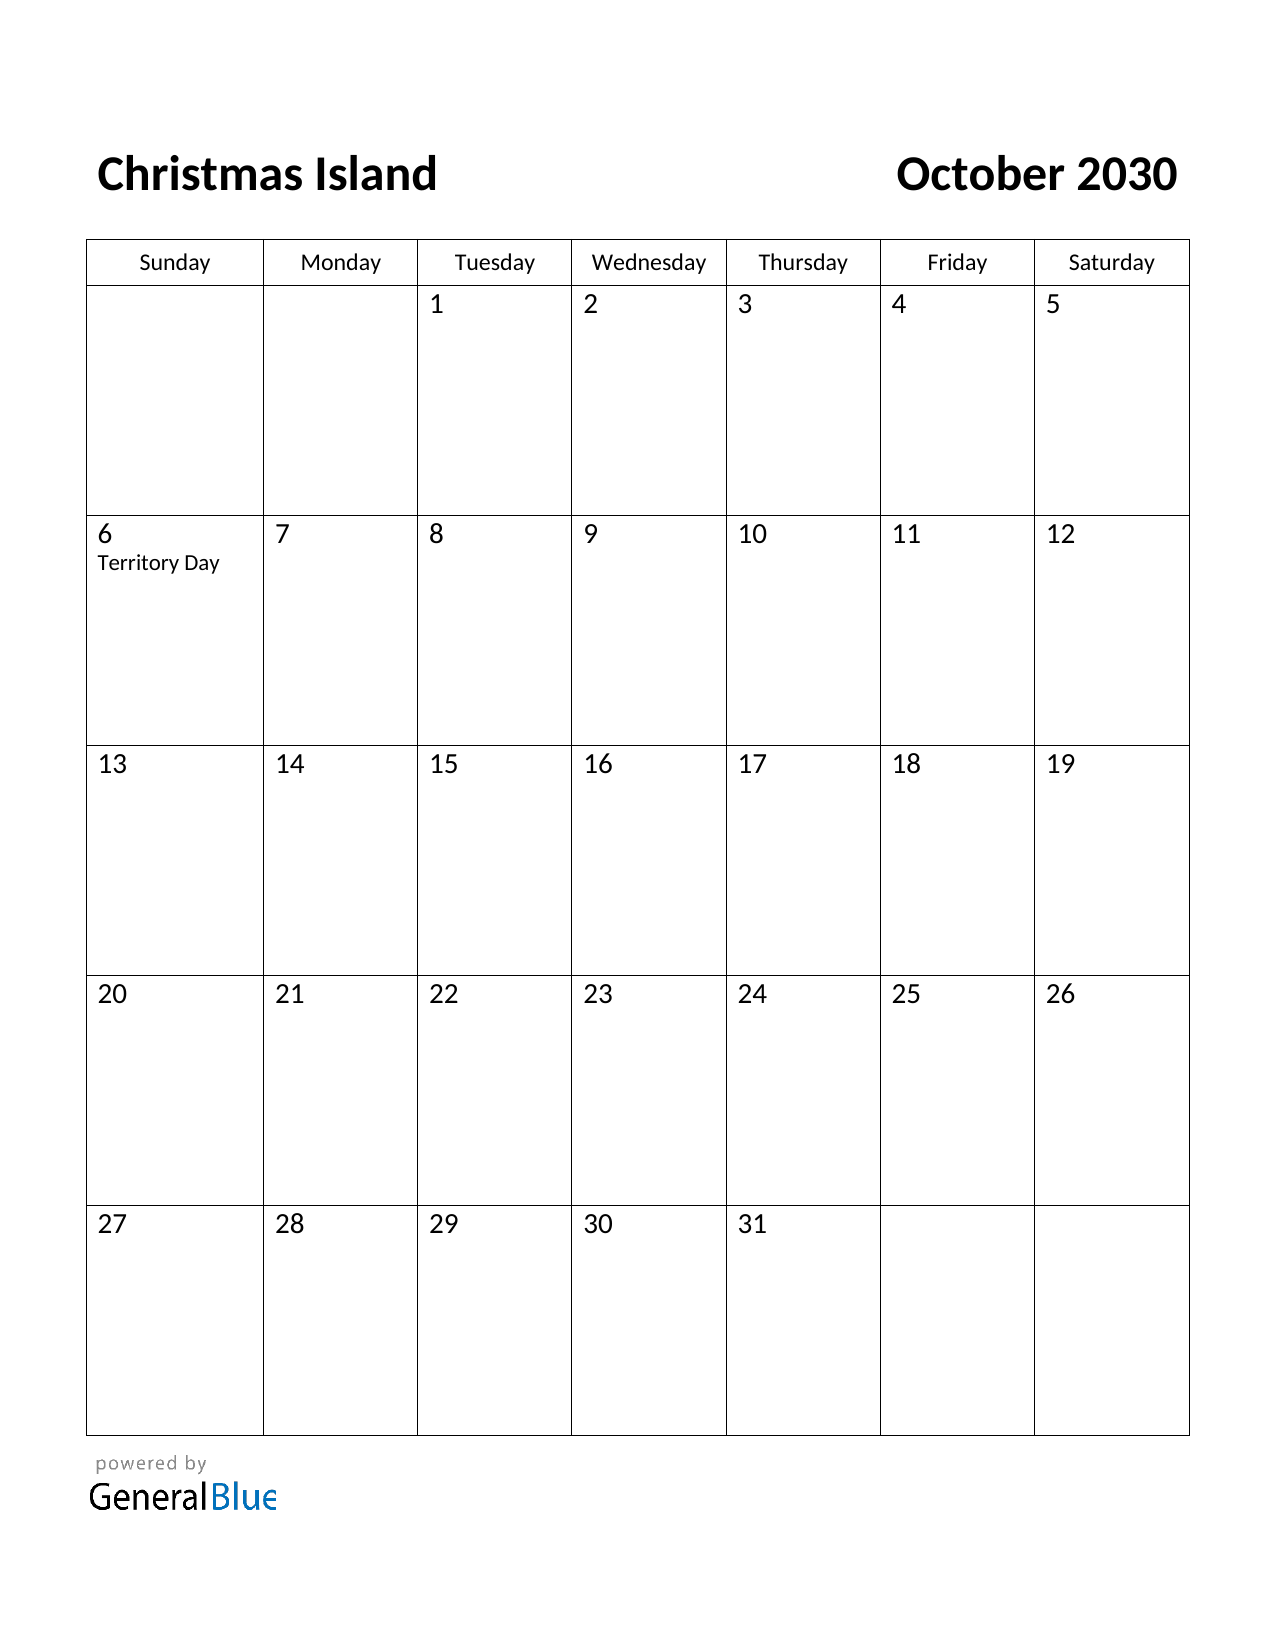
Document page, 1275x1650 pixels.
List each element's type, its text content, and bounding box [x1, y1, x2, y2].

table_cell 22 [418, 976, 571, 1008]
table_cell 20 [87, 976, 263, 1008]
table_cell 4 [881, 286, 1034, 318]
table_cell [1035, 1238, 1189, 1434]
table_cell 9 [572, 516, 726, 548]
table_cell 29 [418, 1206, 571, 1238]
table_cell 23 [572, 976, 726, 1008]
table_cell [727, 778, 880, 974]
table_cell [87, 286, 263, 318]
table_cell [727, 1008, 880, 1204]
table_cell [87, 778, 263, 974]
table_cell 27 [87, 1206, 263, 1238]
table_cell Tuesday [418, 240, 571, 284]
table_cell 2 [572, 286, 726, 318]
table_cell [87, 1008, 263, 1204]
table_cell [418, 1238, 571, 1434]
table_cell Sunday [87, 240, 263, 284]
table_cell 13 [87, 746, 263, 778]
table_cell [264, 1238, 417, 1434]
table_header October 2030 [572, 105, 1189, 239]
table_cell [418, 318, 571, 514]
table_cell Thursday [727, 240, 880, 284]
table_cell [1035, 318, 1189, 514]
table_cell [881, 548, 1034, 744]
table_cell Monday [264, 240, 417, 284]
table_cell [881, 1008, 1034, 1204]
table_cell [418, 1008, 571, 1204]
table_cell [1035, 1008, 1189, 1204]
table_cell [264, 778, 417, 974]
table_cell [572, 1238, 726, 1434]
table_cell [727, 318, 880, 514]
table_cell 28 [264, 1206, 417, 1238]
table_header Christmas Island [86, 105, 572, 239]
table_cell [1035, 548, 1189, 744]
table_cell [418, 778, 571, 974]
table_cell 12 [1035, 516, 1189, 548]
table_cell [881, 1206, 1034, 1238]
table_cell 18 [881, 746, 1034, 778]
table_cell [87, 318, 263, 514]
table_cell 19 [1035, 746, 1189, 778]
table_cell [264, 548, 417, 744]
table_cell Friday [881, 240, 1034, 284]
table_cell 21 [264, 976, 417, 1008]
table_cell 15 [418, 746, 571, 778]
table_cell 30 [572, 1206, 726, 1238]
table_cell [1035, 778, 1189, 974]
table_cell 5 [1035, 286, 1189, 318]
table_cell 26 [1035, 976, 1189, 1008]
table_cell 25 [881, 976, 1034, 1008]
table_cell 17 [727, 746, 880, 778]
table_cell [1035, 1206, 1189, 1238]
table_cell Saturday [1035, 240, 1189, 284]
table_cell 14 [264, 746, 417, 778]
table_cell 8 [418, 516, 571, 548]
table_cell 6 [87, 516, 263, 548]
table_cell 10 [727, 516, 880, 548]
table_cell 1 [418, 286, 571, 318]
table_cell 7 [264, 516, 417, 548]
table_cell 3 [727, 286, 880, 318]
table_cell 24 [727, 976, 880, 1008]
table_cell 11 [881, 516, 1034, 548]
table_cell [86, 1436, 1189, 1534]
table_cell [418, 548, 571, 744]
table_cell [87, 1238, 263, 1434]
table_cell [264, 1008, 417, 1204]
table_cell [881, 318, 1034, 514]
table_cell [572, 318, 726, 514]
table_cell [264, 318, 417, 514]
table_cell Territory Day [87, 548, 263, 744]
table_cell [572, 1008, 726, 1204]
table_cell 16 [572, 746, 726, 778]
table_cell [264, 286, 417, 318]
table_cell [881, 1238, 1034, 1434]
table_cell 31 [727, 1206, 880, 1238]
table_cell [881, 778, 1034, 974]
picture [88, 1452, 276, 1515]
table_cell [572, 548, 726, 744]
table_cell [727, 548, 880, 744]
table_cell Wednesday [572, 240, 726, 284]
table_cell [572, 778, 726, 974]
table_cell [727, 1238, 880, 1434]
